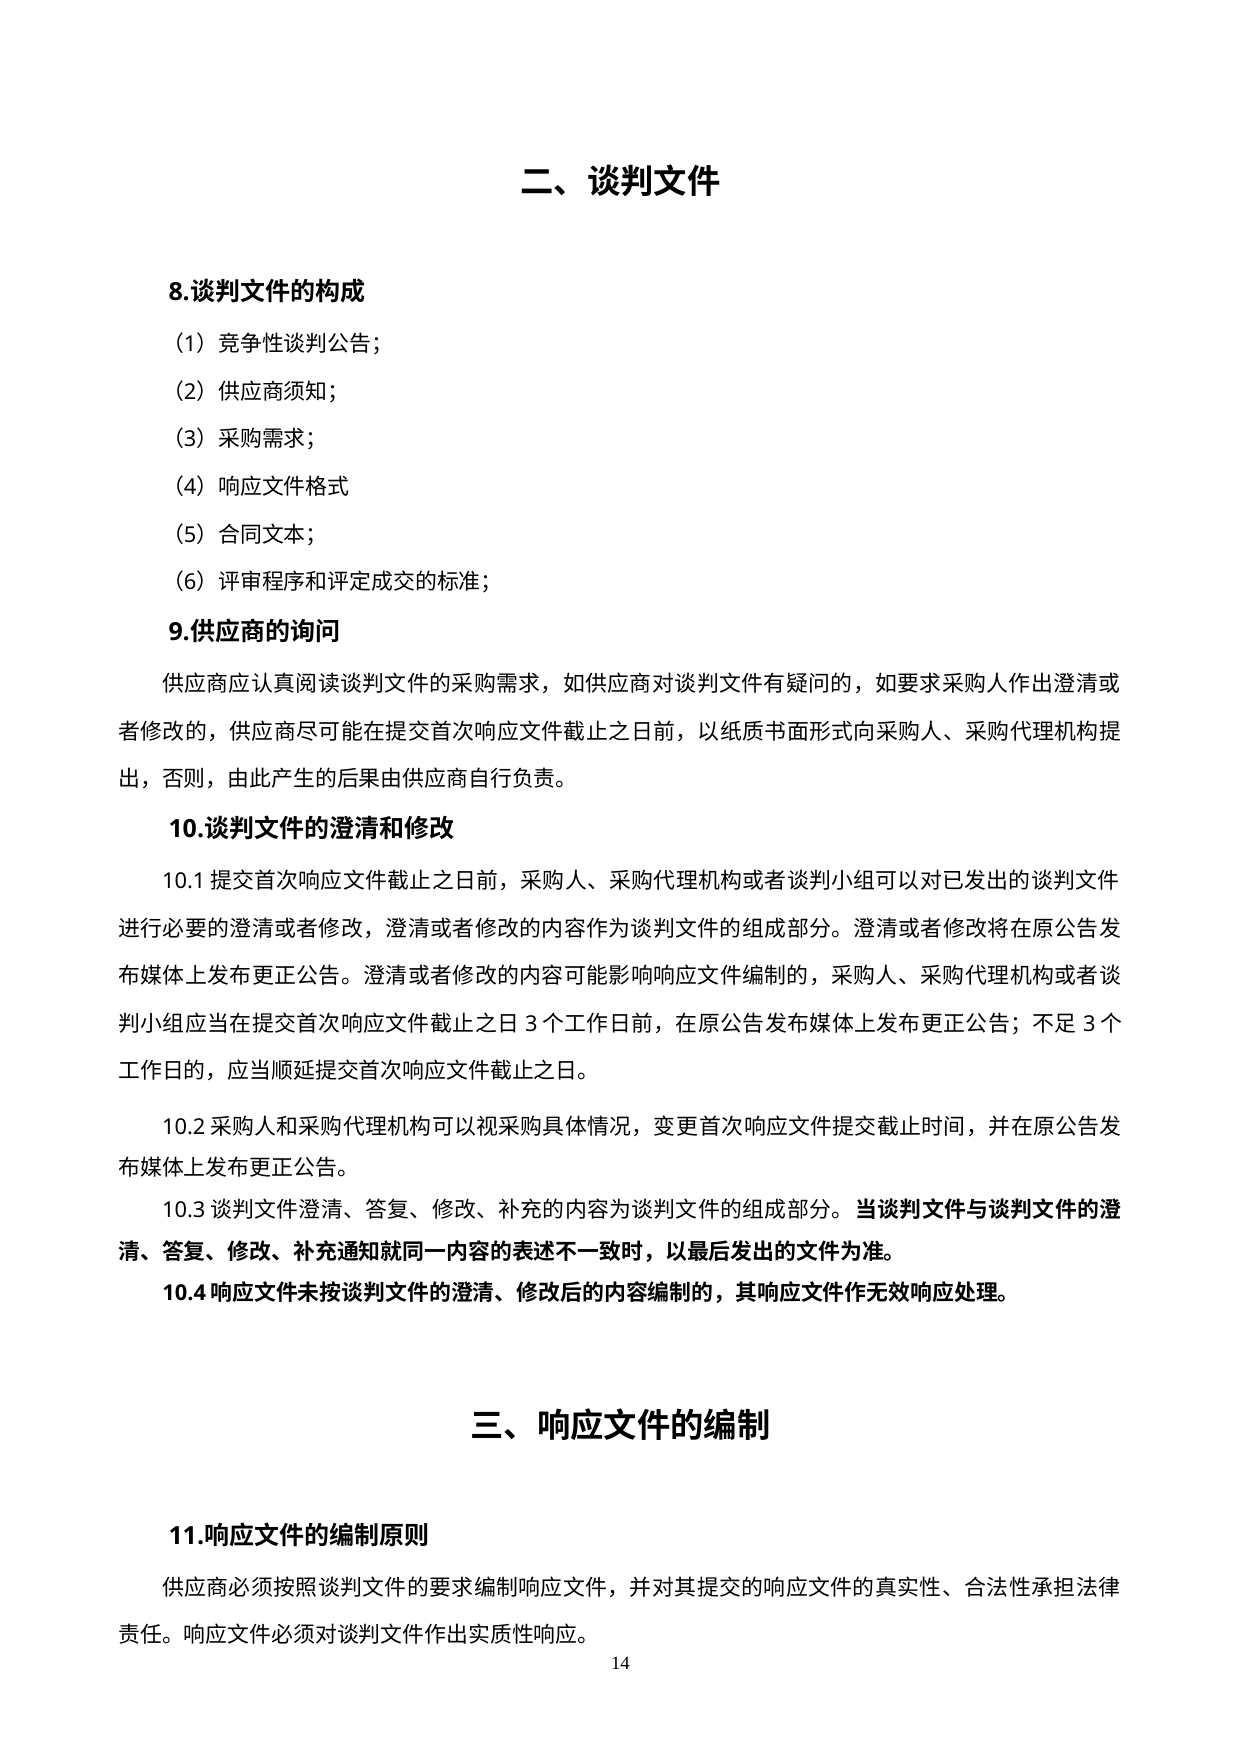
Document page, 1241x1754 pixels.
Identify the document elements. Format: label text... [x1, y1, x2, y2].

text （4）响应文件格式 [118, 469, 1122, 501]
text 供应商必须按照谈判文件的要求编制响应文件，并对其提交的响应文件的真实性、合法性承担法律责任。响应文件必须对谈判文件作出实质性响应。 [118, 1570, 1122, 1649]
text （6）评审程序和评定成交的标准； [118, 564, 1122, 596]
text 二、谈判文件 [118, 155, 1122, 203]
text （2）供应商须知； [118, 374, 1122, 406]
text （3）采购需求； [118, 421, 1122, 453]
text （5）合同文本； [118, 517, 1122, 548]
text （1）竞争性谈判公告； [118, 326, 1122, 358]
text 8.谈判文件的构成 [118, 272, 1122, 308]
text 10.3谈判文件澄清、答复、修改、补充的内容为谈判文件的组成部分。当谈判文件与谈判文件的澄清、答复、修改、补充通知就同一内容的表述不一致时，以最后发出的文件为准。 [118, 1184, 1122, 1267]
text 9.供应商的询问 [118, 612, 1122, 648]
text 10.4响应文件未按谈判文件的澄清、修改后的内容编制的，其响应文件作无效响应处理。 [118, 1267, 1122, 1309]
text 10.2采购人和采购代理机构可以视采购具体情况，变更首次响应文件提交截止时间，并在原公告发布媒体上发布更正公告。 [118, 1101, 1122, 1184]
text 11.响应文件的编制原则 [118, 1515, 1122, 1552]
text 供应商应认真阅读谈判文件的采购需求，如供应商对谈判文件有疑问的，如要求采购人作出澄清或者修改的，供应商尽可能在提交首次响应文件截止之日前，以纸质书面形式向采购人、采购代理机构提出，否则，由此产生的后果由供应商自行负责。 [118, 666, 1122, 793]
text 10.谈判文件的澄清和修改 [118, 809, 1122, 845]
text 10.1提交首次响应文件截止之日前，采购人、采购代理机构或者谈判小组可以对已发出的谈判文件进行必要的澄清或者修改，澄清或者修改的内容作为谈判文件的组成部分。澄清或者修改将在原公告发布媒体上发布更正公告。澄清或者修改的内容可能影响响应文件编制的，采购人、采购代理机构或者谈判小组应当在提交首次响应文件截止之日3个工作日前，在原公告发布媒体上发布更正公告；不足3个工作日的，应当顺延提交首次响应文件截止之日。 [118, 863, 1122, 1085]
text 三、响应文件的编制 [118, 1398, 1122, 1447]
